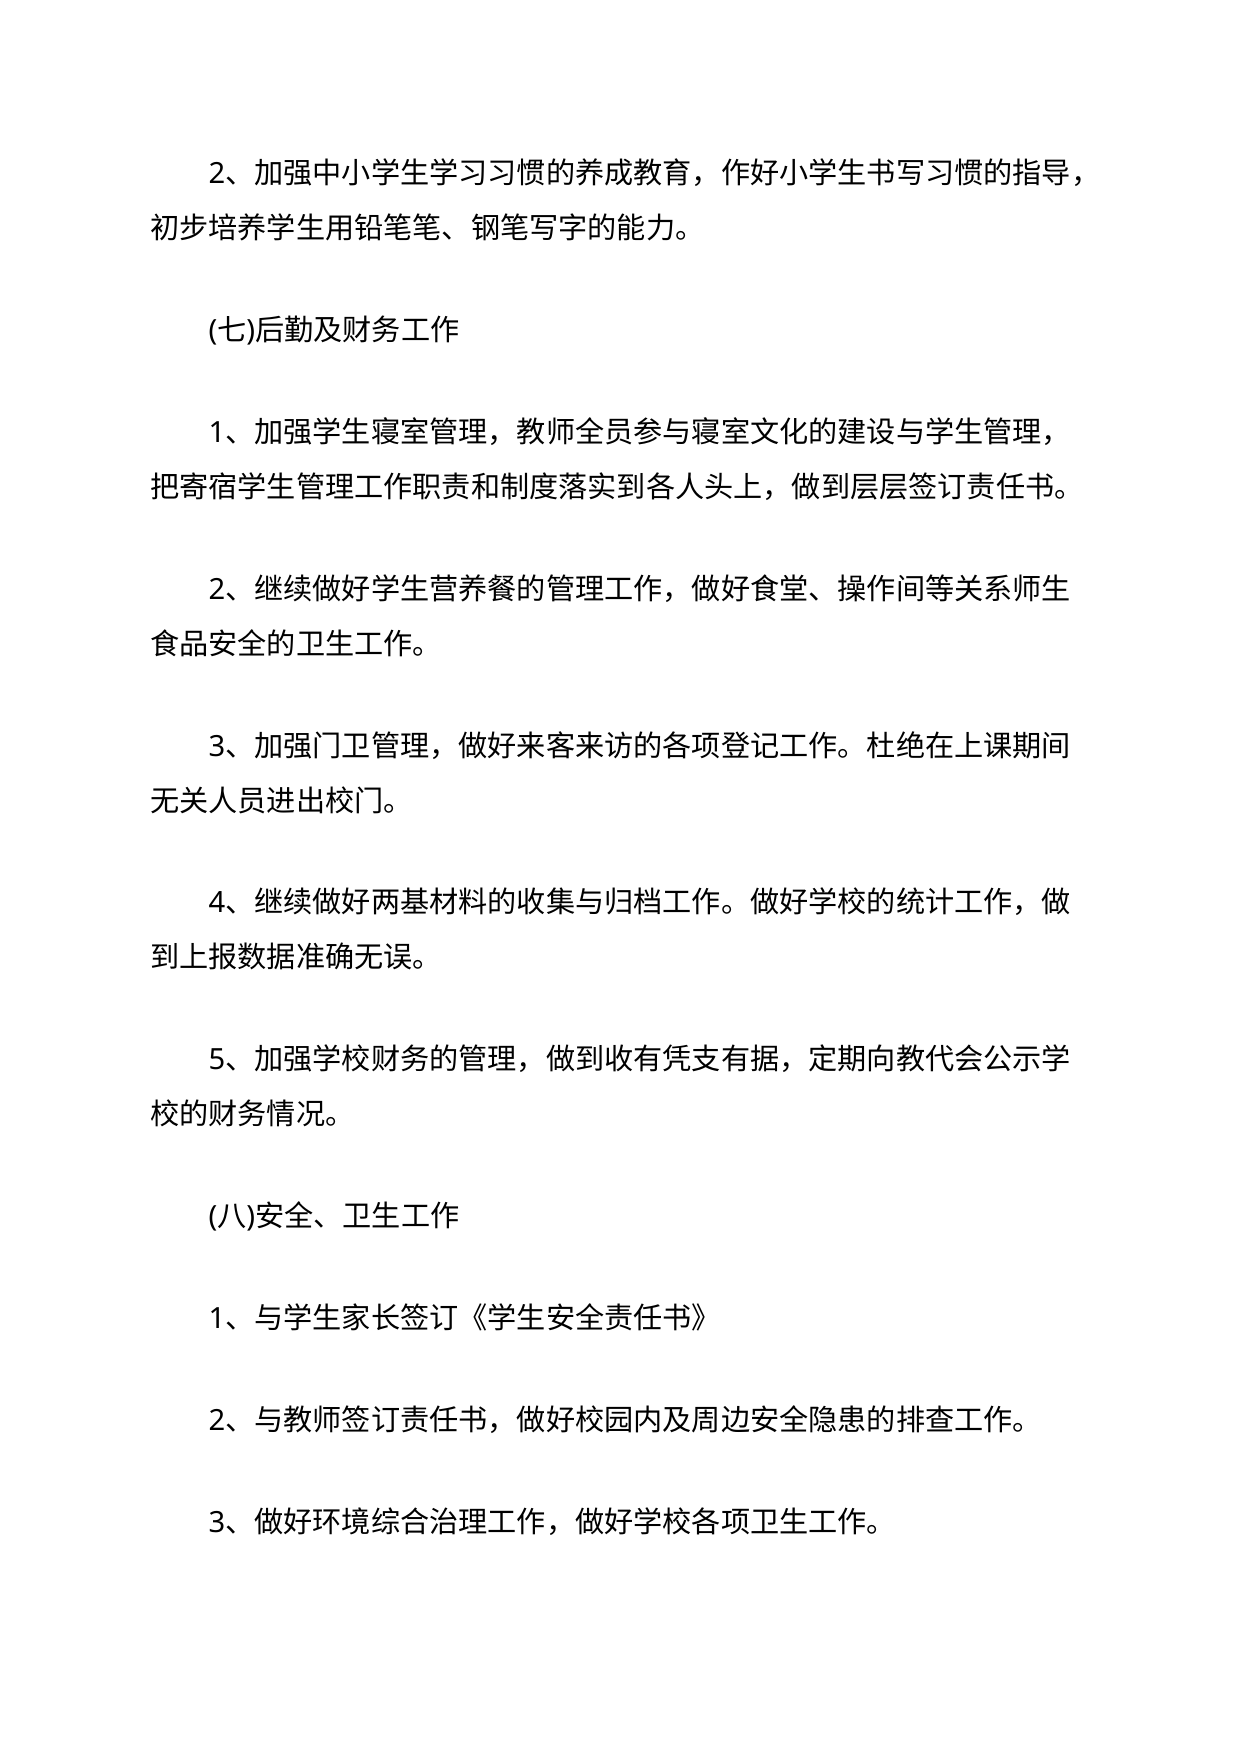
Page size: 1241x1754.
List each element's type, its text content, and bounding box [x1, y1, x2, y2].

text 1、加强学生寝室管理，教师全员参与寝室文化的建设与学生管理，把寄宿学生管理工作职责和制度落实到各人头上，做到层层签订责任书。 [150, 409, 1090, 506]
text (七)后勤及财务工作 [150, 307, 1090, 349]
text (八)安全、卫生工作 [150, 1193, 1090, 1235]
text 2、继续做好学生营养餐的管理工作，做好食堂、操作间等关系师生食品安全的卫生工作。 [150, 566, 1090, 663]
text 5、加强学校财务的管理，做到收有凭支有据，定期向教代会公示学校的财务情况。 [150, 1036, 1090, 1133]
text 3、加强门卫管理，做好来客来访的各项登记工作。杜绝在上课期间无关人员进出校门。 [150, 722, 1090, 819]
text 3、做好环境综合治理工作，做好学校各项卫生工作。 [150, 1498, 1090, 1541]
text 1、与学生家长签订《学生安全责任书》 [150, 1294, 1090, 1337]
text 4、继续做好两基材料的收集与归档工作。做好学校的统计工作，做到上报数据准确无误。 [150, 879, 1090, 976]
text 2、与教师签订责任书，做好校园内及周边安全隐患的排查工作。 [150, 1397, 1090, 1439]
text 2、加强中小学生学习习惯的养成教育，作好小学生书写习惯的指导，初步培养学生用铅笔笔、钢笔写字的能力。 [150, 150, 1090, 247]
